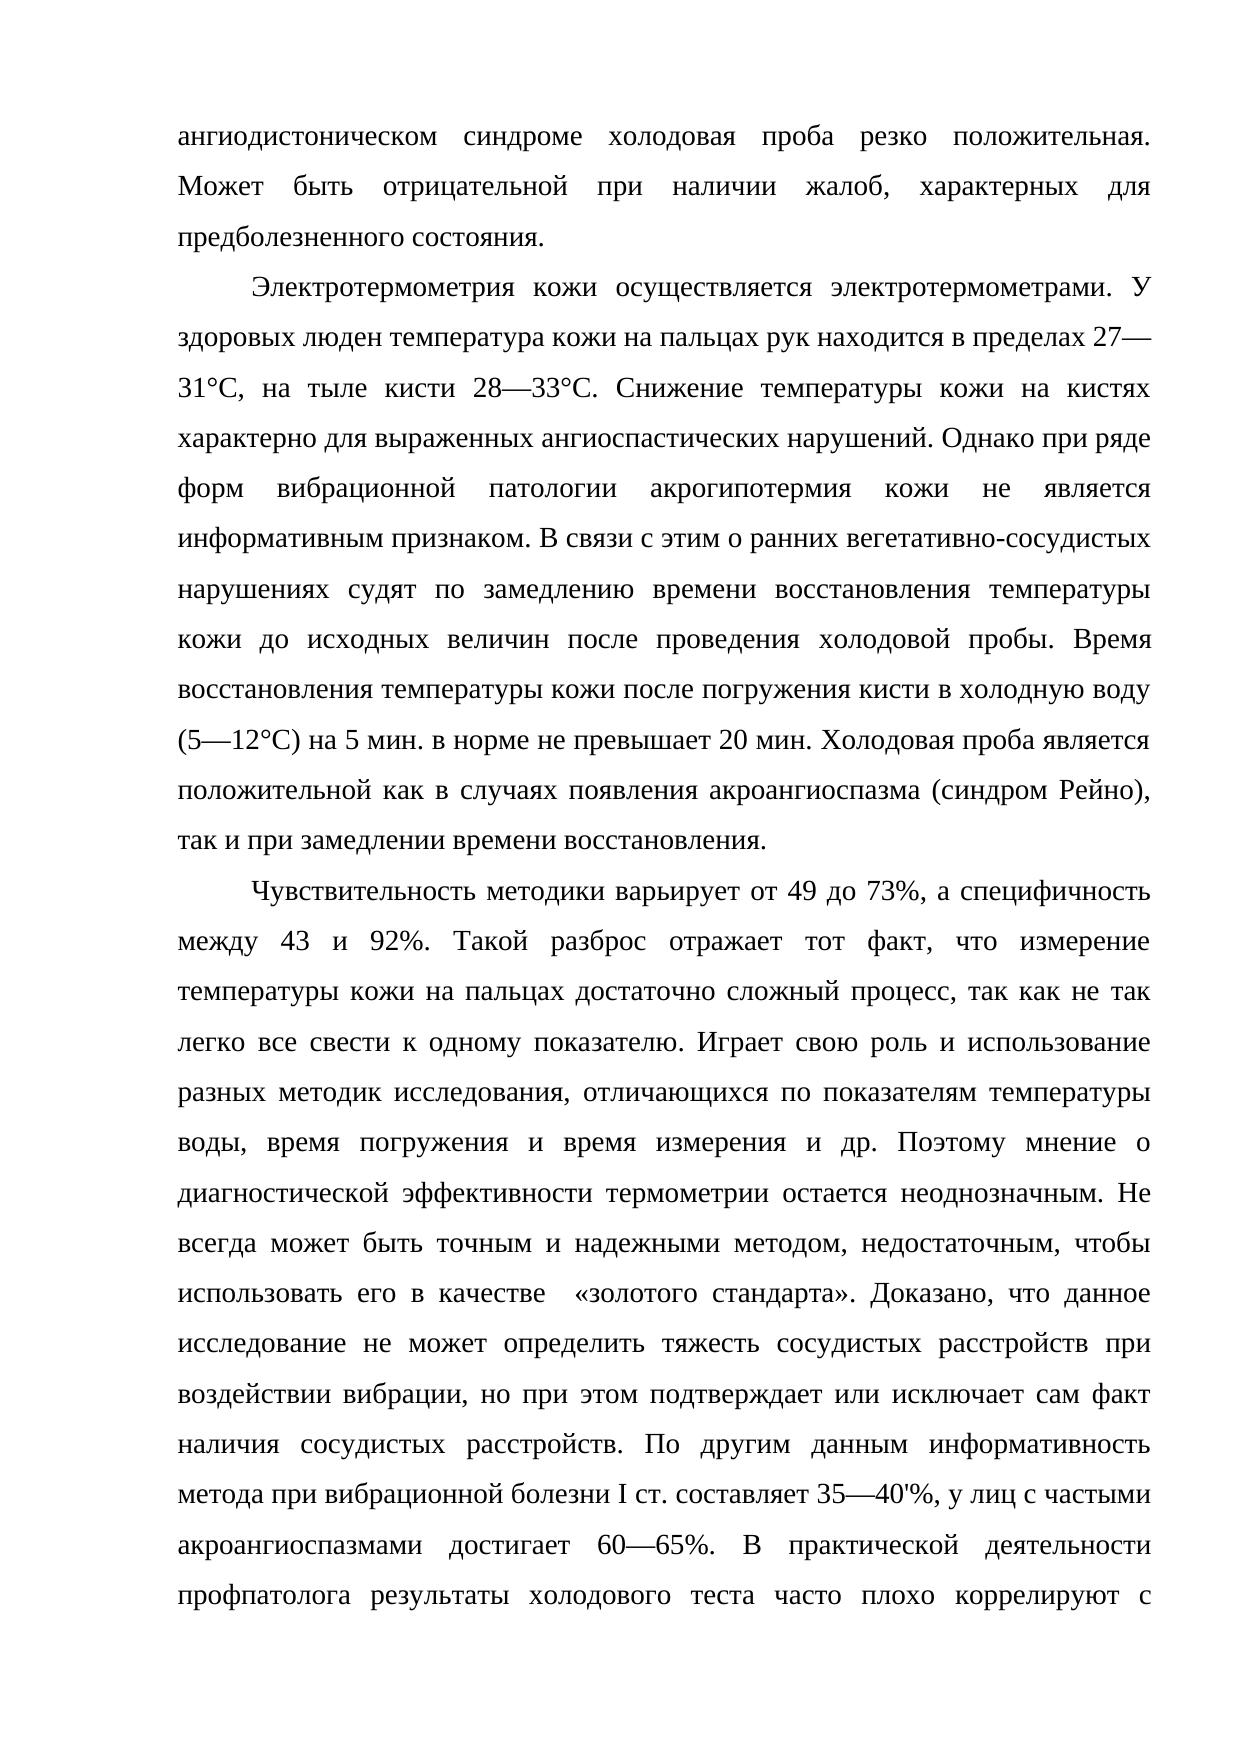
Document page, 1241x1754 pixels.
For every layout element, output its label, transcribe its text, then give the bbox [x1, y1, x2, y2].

text Электротермометрия кожи осуществляется электротермометрами. У здоровых люден температура кожи на пальцах рук находится в пределах 27—31°С, на тыле кисти 28—33°С. Снижение температуры кожи на кистях характерно для выраженных ангиоспастических нарушений. Однако при ряде форм вибрационной патологии акрогипотермия кожи не является информативным признаком. В связи с этим о ранних вегетативно-сосудистых нарушениях судят по замедлению времени восстановления температуры кожи до исходных величин после проведения холодовой пробы. Время восстановления температуры кожи после погружения кисти в холодную воду (5—12°С) на 5 мин. в норме не превышает 20 мин. Холодовая проба является положительной как в случаях появления акроангиоспазма (синдром Рейно), так и при замедлении времени восстановления. [177, 269, 1152, 856]
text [177, 873, 1152, 1611]
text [177, 118, 1152, 252]
